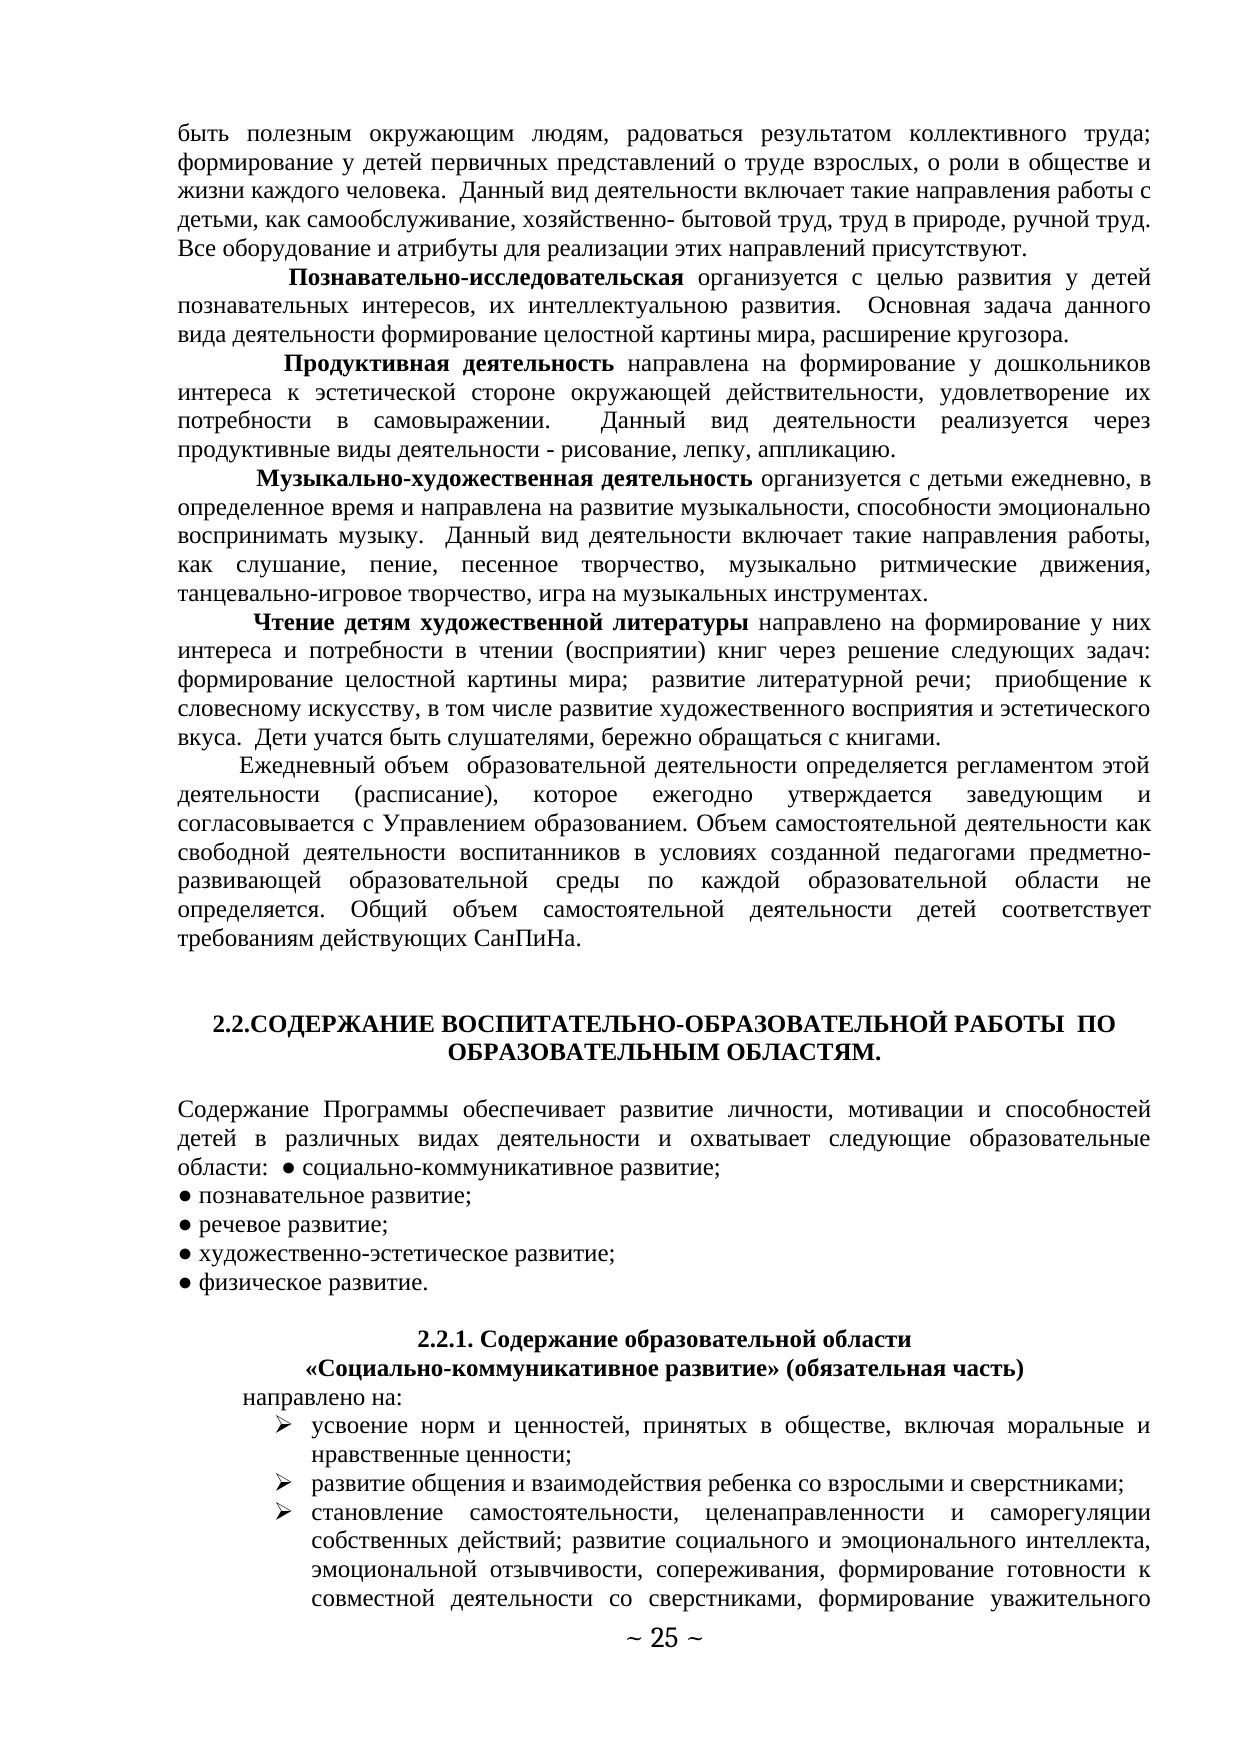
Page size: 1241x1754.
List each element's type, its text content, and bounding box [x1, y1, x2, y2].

text Ежедневный объем образовательной деятельности определяется регламентом этой деятельности (расписание), которое ежегодно утверждается заведующим и согласовывается с Управлением образованием. Объем самостоятельной деятельности как свободной деятельности воспитанников в условиях созданной педагогами предметно-развивающей образовательной среды по каждой образовательной области не определяется. Общий объем самостоятельной деятельности детей соответствует требованиям действующих СанПиНа. [177, 751, 1152, 952]
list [274, 1497, 1152, 1612]
text Познавательно-исследовательская организуется с целью развития у детей познавательных интересов, их интеллектуальною развития. Основная задача данного вида деятельности формирование целостной картины мира, расширение кругозора. [177, 262, 1152, 348]
list развитие общения и взаимодействия ребенка со взрослыми и сверстниками; [274, 1468, 1152, 1497]
text Содержание Программы обеспечивает развитие личности, мотивации и способностей детей в различных видах деятельности и охватывает следующие образовательные области: ● социально-коммуникативное развитие; [177, 1094, 1152, 1180]
text направлено на: [177, 1382, 1152, 1410]
list усвоение норм и ценностей, принятых в обществе, включая моральные и нравственные ценности; [274, 1410, 1152, 1468]
text «Социально-коммуникативное развитие» (обязательная часть) [177, 1353, 1152, 1382]
text Музыкально-художественная деятельность организуется с детьми ежедневно, в определенное время и направлена на развитие музыкальности, способности эмоционально воспринимать музыку. Данный вид деятельности включает такие направления работы, как слушание, пение, песенное творчество, музыкально ритмические движения, танцевально-игровое творчество, игра на музыкальных инструментах. [177, 463, 1152, 607]
text 2.2.СОДЕРЖАНИЕ ВОСПИТАТЕЛЬНО-ОБРАЗОВАТЕЛЬНОЙ РАБОТЫ ПО ОБРАЗОВАТЕЛЬНЫМ ОБЛАСТЯМ. [177, 1009, 1152, 1066]
text Чтение детям художественной литературы направлено на формирование у них интереса и потребности в чтении (восприятии) книг через решение следующих задач: формирование целостной картины мира; развитие литературной речи; приобщение к словесному искусству, в том числе развитие художественного восприятия и эстетического вкуса. Дети учатся быть слушателями, бережно обращаться с книгами. [177, 607, 1152, 751]
text ● речевое развитие; [177, 1209, 1152, 1238]
text Продуктивная деятельность направлена на формирование у дошкольников интереса к эстетической стороне окружающей действительности, удовлетворение их потребности в самовыражении. Данный вид деятельности реализуется через продуктивные виды деятельности - рисование, лепку, аппликацию. [177, 348, 1152, 463]
text ● познавательное развитие; [177, 1180, 1152, 1209]
text ● физическое развитие. [177, 1267, 1152, 1295]
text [177, 118, 1152, 262]
text ● художественно-эстетическое развитие; [177, 1238, 1152, 1267]
text 2.2.1. Содержание образовательной области [177, 1324, 1152, 1353]
